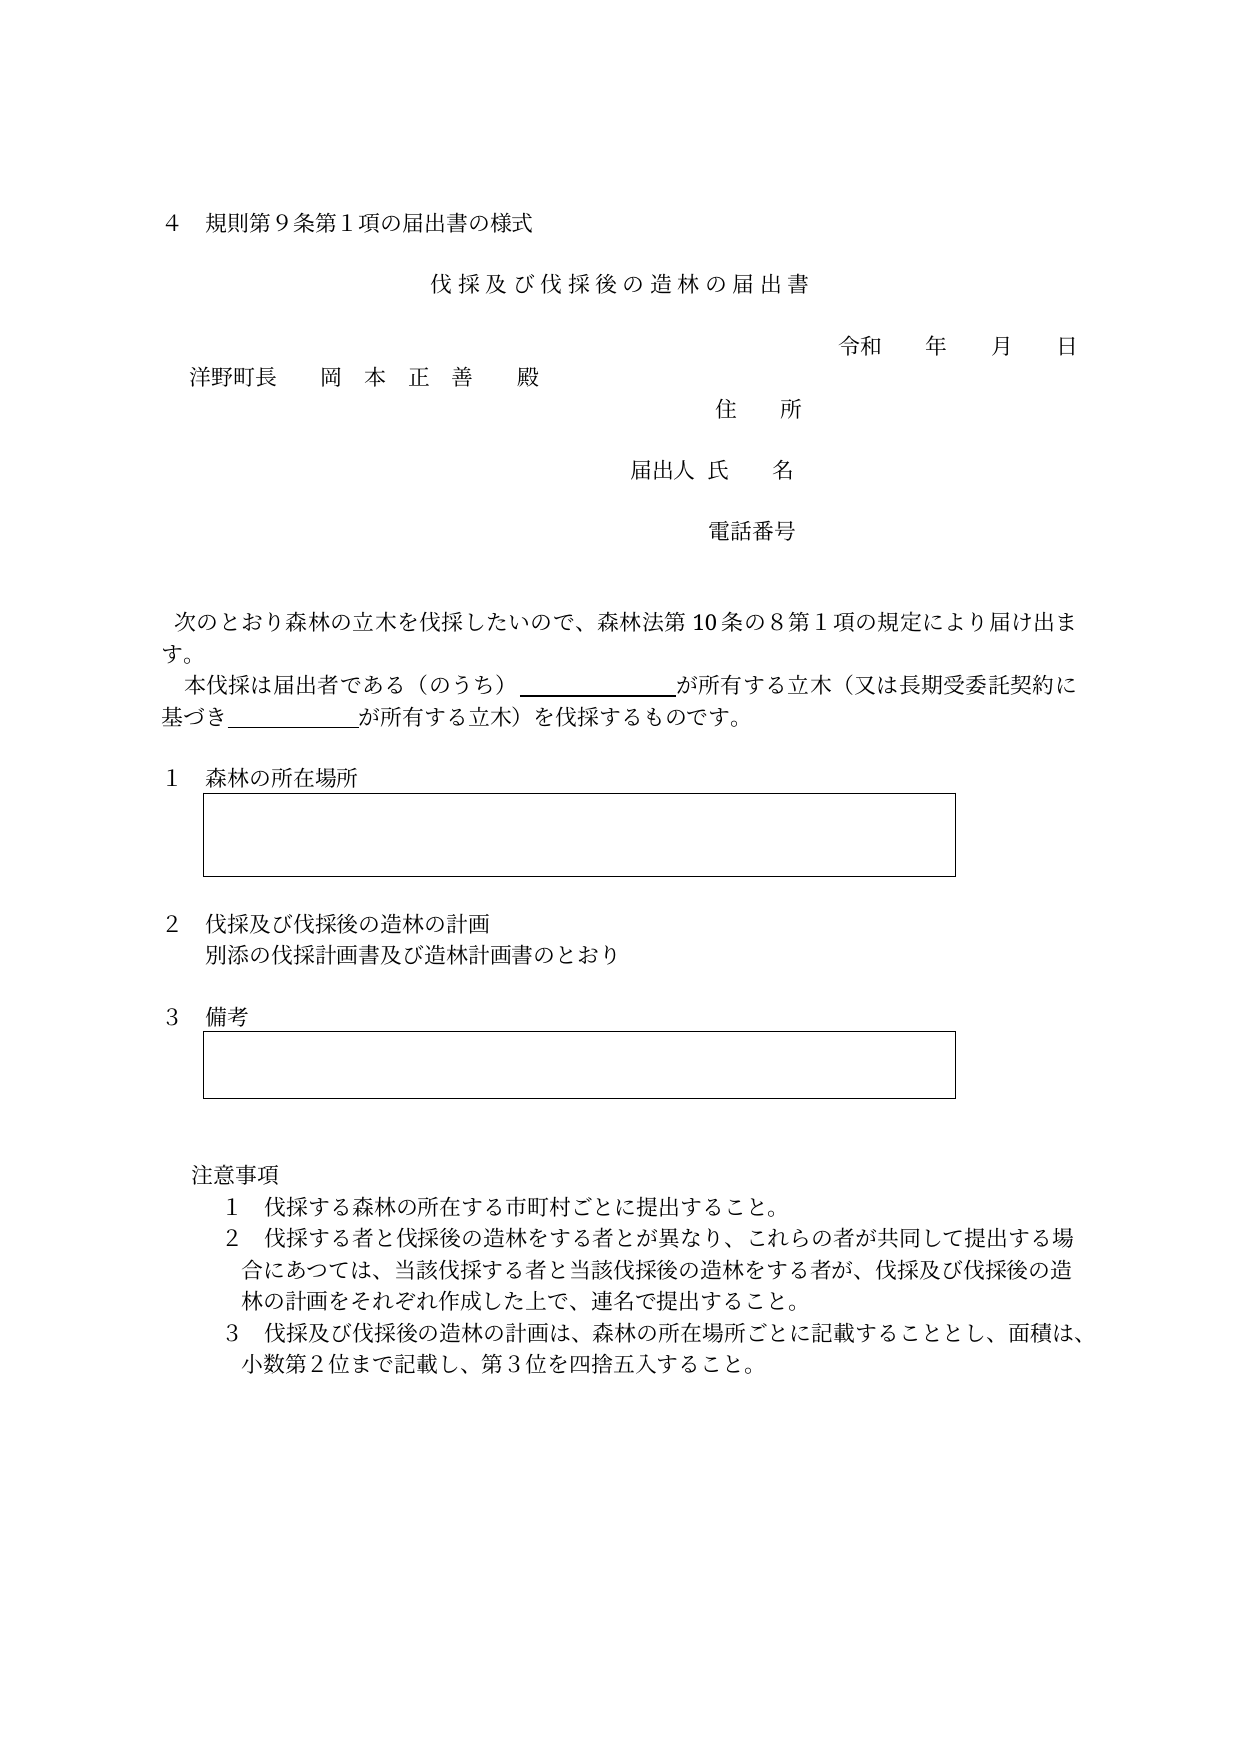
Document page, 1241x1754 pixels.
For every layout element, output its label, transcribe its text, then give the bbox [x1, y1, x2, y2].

text 電話番号 [162, 514, 1079, 546]
text 注意事項 [191, 1158, 1079, 1190]
text ４ 規則第９条第１項の届出書の様式 [162, 206, 1079, 238]
text 別添の伐採計画書及び造林計画書のとおり [162, 938, 1079, 970]
text １ 森林の所在場所 [162, 761, 1079, 792]
text 令和 年 月 日 [162, 329, 1079, 360]
text 住 所 [537, 392, 1079, 423]
text 洋野町長 岡 本 正 善 殿 [162, 360, 1079, 392]
text 伐 採 及 び 伐 採 後 の 造 林 の 届 出 書 [162, 268, 1079, 299]
text ３ 備考 [162, 1000, 1079, 1031]
text 届出人 氏 名 [162, 453, 1079, 484]
text ２ 伐採する者と伐採後の造林をする者とが異なり、これらの者が共同して提出する場合にあつては、当該伐採する者と当該伐採後の造林をする者が、伐採及び伐採後の造林の計画をそれぞれ作成した上で、連名で提出すること。 [221, 1221, 1079, 1316]
text 本伐採は届出者である（のうち） が所有する立木（又は長期受委託契約に基づき が所有する立木）を伐採するものです。 [162, 668, 1079, 731]
table_header [204, 1032, 955, 1098]
text ２ 伐採及び伐採後の造林の計画 [162, 907, 1079, 938]
text ３ 伐採及び伐採後の造林の計画は、森林の所在場所ごとに記載することとし、面積は、小数第２位まで記載し、第３位を四捨五入すること。 [221, 1316, 1079, 1379]
text １ 伐採する森林の所在する市町村ごとに提出すること。 [221, 1190, 1079, 1221]
table_header [204, 794, 955, 876]
text 次のとおり森林の立木を伐採したいので、森林法第10条の８第１項の規定により届け出ます。 [162, 605, 1079, 668]
